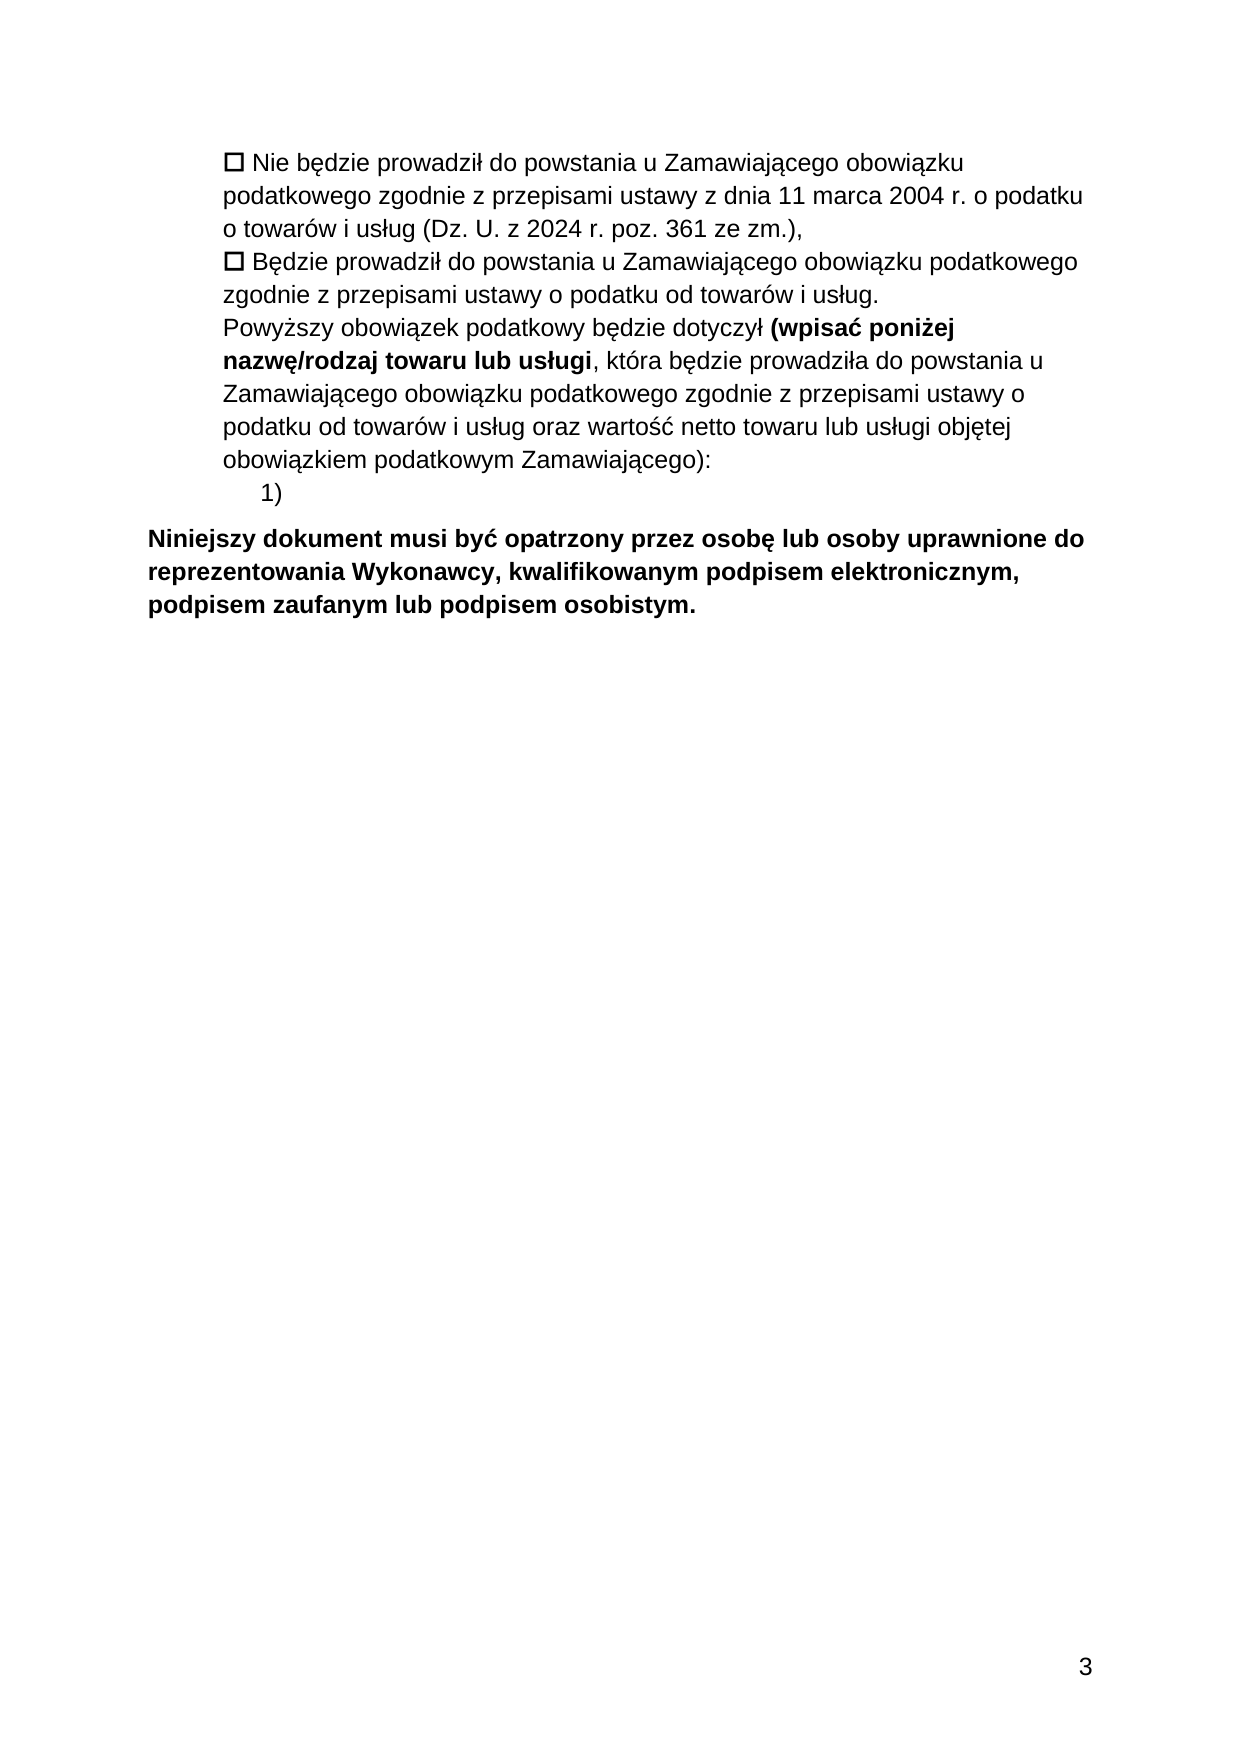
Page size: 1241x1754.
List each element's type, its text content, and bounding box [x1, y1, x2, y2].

list Powyższy obowiązek podatkowy będzie dotyczył (wpisać poniżej nazwę/rodzaj towaru lub usługi, która będzie prowadziła do powstania u Zamawiającego obowiązku podatkowego zgodnie z przepisami ustawy o podatku od towarów i usług oraz wartość netto towaru lub usługi objętej obowiązkiem podatkowym Zamawiającego): [223, 313, 1093, 474]
text Niniejszy dokument musi być opatrzony przez osobę lub osoby uprawnione do reprezentowania Wykonawcy, kwalifikowanym podpisem elektronicznym, podpisem zaufanym lub podpisem osobistym. [148, 523, 1093, 618]
list Będzie prowadził do powstania u Zamawiającego obowiązku podatkowego zgodnie z przepisami ustawy o podatku od towarów i usług. [223, 247, 1093, 309]
list Nie będzie prowadził do powstania u Zamawiającego obowiązku podatkowego zgodnie z przepisami ustawy z dnia 11 marca 2004 r. o podatku o towarów i usług (Dz. U. z 2024 r. poz. 361 ze zm.), [223, 148, 1093, 242]
